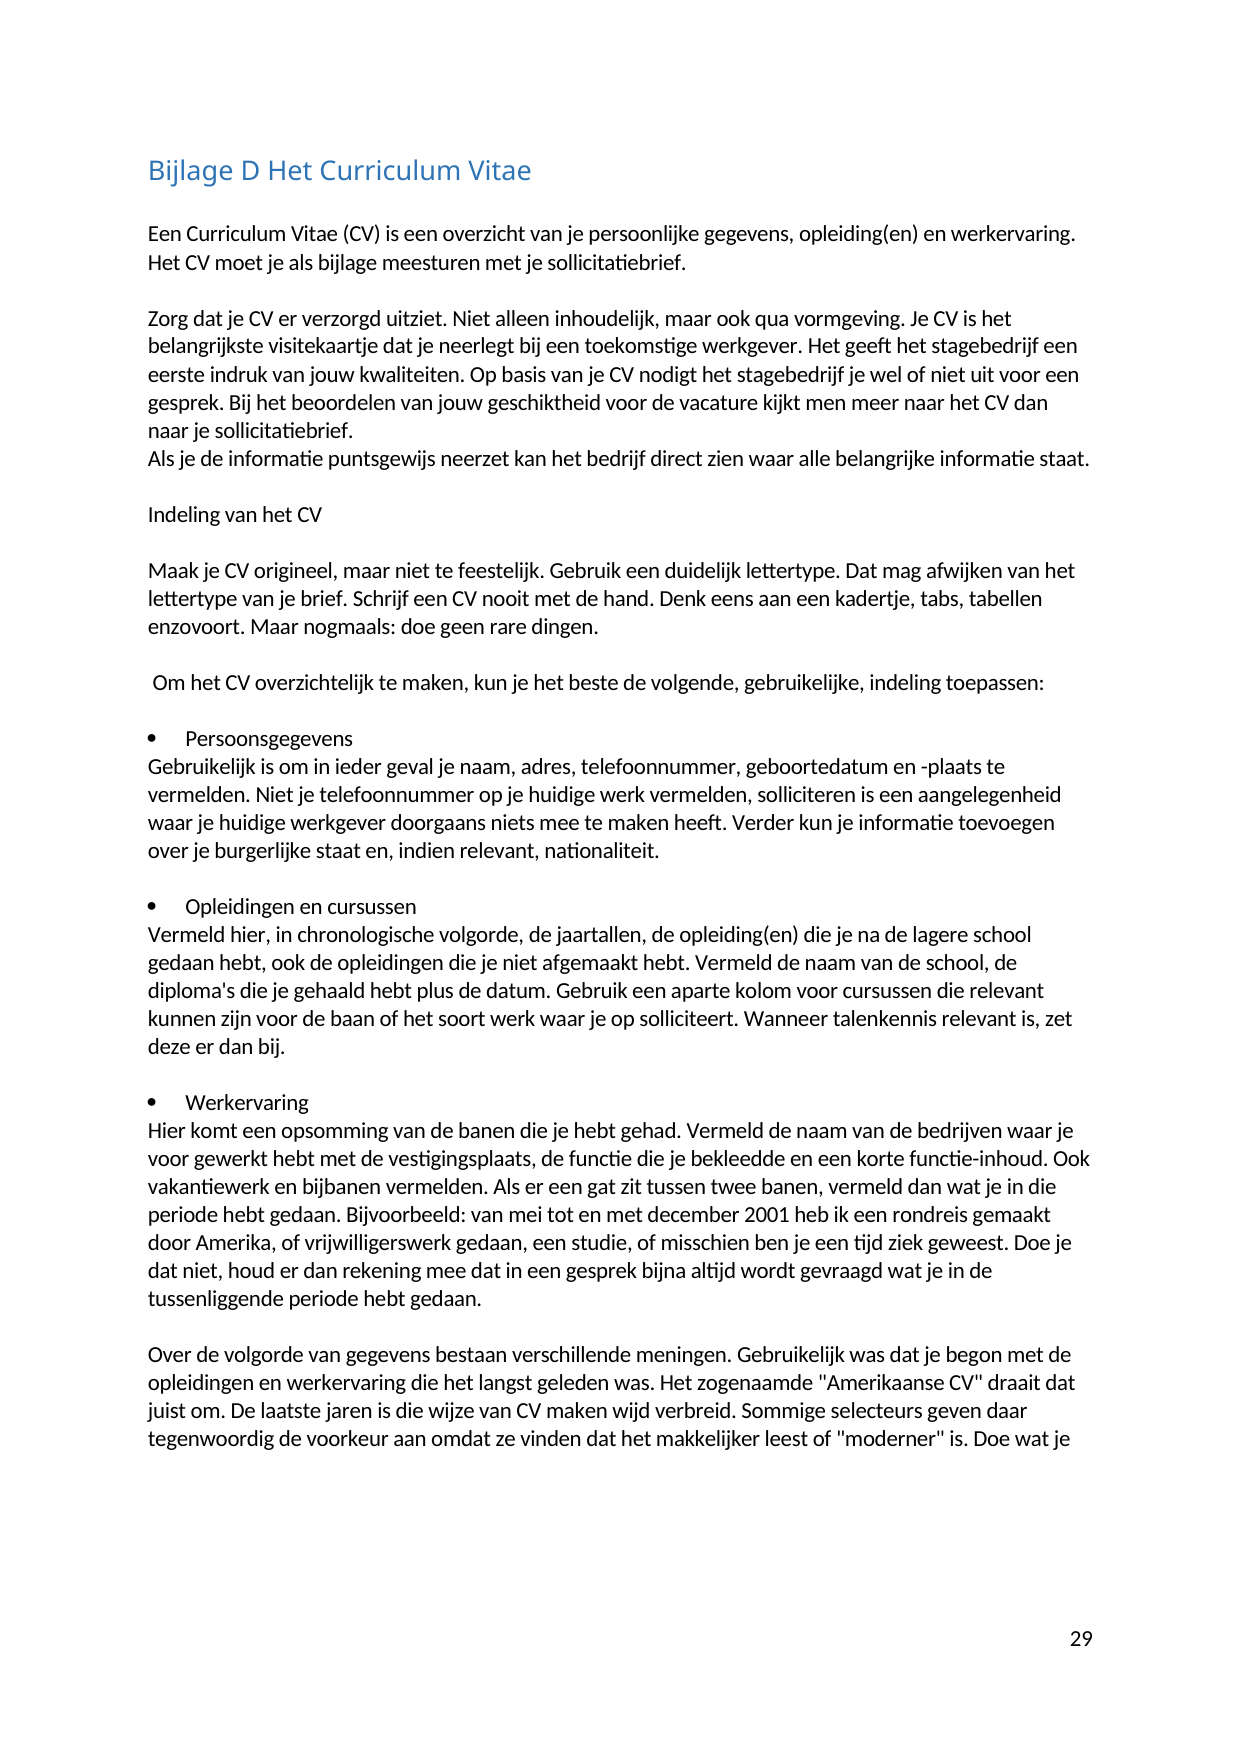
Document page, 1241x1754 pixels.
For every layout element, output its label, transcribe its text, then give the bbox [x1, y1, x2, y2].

text Vermeld hier, in chronologische volgorde, de jaartallen, de opleiding(en) die je na de lagere school gedaan hebt, ook de opleidingen die je niet afgemaakt hebt. Vermeld de naam van de school, de diploma's die je gehaald hebt plus de datum. Gebruik een aparte kolom voor cursussen die relevant kunnen zijn voor de baan of het soort werk waar je op solliciteert. Wanneer talenkennis relevant is, zet deze er dan bij. [148, 920, 1093, 1060]
text Gebruikelijk is om in ieder geval je naam, adres, telefoonnummer, geboortedatum en -plaats te vermelden. Niet je telefoonnummer op je huidige werk vermelden, solliciteren is een aangelegenheid waar je huidige werkgever doorgaans niets mee te maken heeft. Verder kun je informatie toevoegen over je burgerlijke staat en, indien relevant, nationaliteit. [148, 752, 1093, 864]
subtitle Bijlage D Het Curriculum Vitae [148, 152, 1093, 189]
text Indeling van het CV [148, 500, 1093, 528]
text Om het CV overzichtelijk te maken, kun je het beste de volgende, gebruikelijke, indeling toepassen: [148, 668, 1093, 696]
text Over de volgorde van gegevens bestaan verschillende meningen. Gebruikelijk was dat je begon met de opleidingen en werkervaring die het langst geleden was. Het zogenaamde "Amerikaanse CV" draait dat juist om. De laatste jaren is die wijze van CV maken wijd verbreid. Sommige selecteurs geven daar tegenwoordig de voorkeur aan omdat ze vinden dat het makkelijker leest of "moderner" is. Doe wat je [148, 1340, 1093, 1452]
text Hier komt een opsomming van de banen die je hebt gehad. Vermeld de naam van de bedrijven waar je voor gewerkt hebt met de vestigingsplaats, de functie die je bekleedde en een korte functie-inhoud. Ook vakantiewerk en bijbanen vermelden. Als er een gat zit tussen twee banen, vermeld dan wat je in die periode hebt gedaan. Bijvoorbeeld: van mei tot en met december 2001 heb ik een rondreis gemaakt door Amerika, of vrijwilligerswerk gedaan, een studie, of misschien ben je een tijd ziek geweest. Doe je dat niet, houd er dan rekening mee dat in een gesprek bijna altijd wordt gevraagd wat je in de tussenliggende periode hebt gedaan. [148, 1116, 1093, 1312]
list Opleidingen en cursussen [148, 892, 1093, 920]
text Maak je CV origineel, maar niet te feestelijk. Gebruik een duidelijk lettertype. Dat mag afwijken van het lettertype van je brief. Schrijf een CV nooit met de hand. Denk eens aan een kadertje, tabs, tabellen enzovoort. Maar nogmaals: doe geen rare dingen. [148, 556, 1093, 668]
text Als je de informatie puntsgewijs neerzet kan het bedrijf direct zien waar alle belangrijke informatie staat. [148, 444, 1093, 472]
list Persoonsgegevens [148, 724, 1093, 752]
text Zorg dat je CV er verzorgd uitziet. Niet alleen inhoudelijk, maar ook qua vormgeving. Je CV is het belangrijkste visitekaartje dat je neerlegt bij een toekomstige werkgever. Het geeft het stagebedrijf een eerste indruk van jouw kwaliteiten. Op basis van je CV nodigt het stagebedrijf je wel of niet uit voor een gesprek. Bij het beoordelen van jouw geschiktheid voor de vacature kijkt men meer naar het CV dan naar je sollicitatiebrief. [148, 304, 1093, 444]
text Een Curriculum Vitae (CV) is een overzicht van je persoonlijke gegevens, opleiding(en) en werkervaring. Het CV moet je als bijlage meesturen met je sollicitatiebrief. [148, 219, 1093, 276]
list Werkervaring [148, 1088, 1093, 1116]
